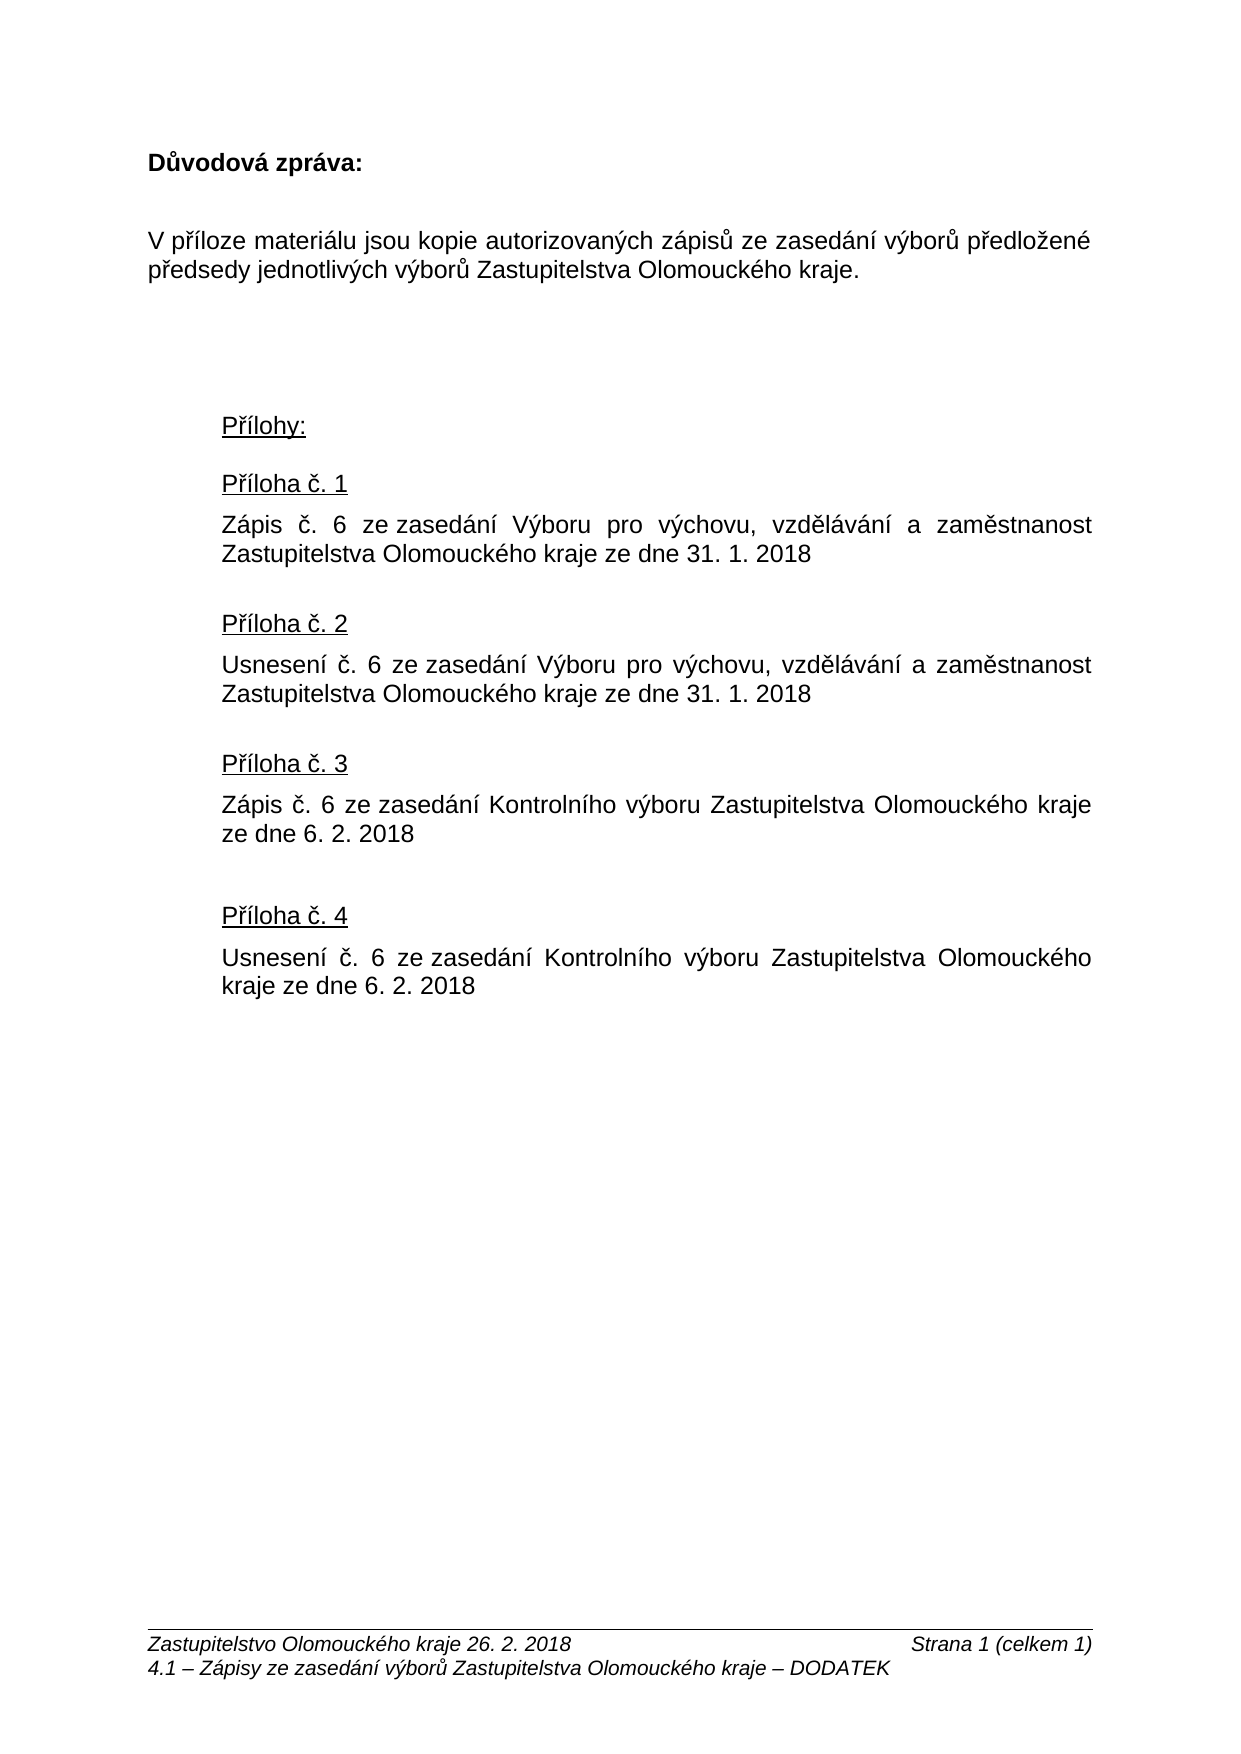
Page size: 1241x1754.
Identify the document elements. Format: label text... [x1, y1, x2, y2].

text Příloha č. 3 [148, 749, 1093, 778]
text Příloha č. 4 [148, 901, 1093, 930]
text Příloha č. 2 [148, 609, 1093, 638]
text Zápis č. 6 ze zasedání Výboru pro výchovu, vzdělávání a zaměstnanost Zastupitelstva Olomouckého kraje ze dne 31. 1. 2018 [221, 510, 1093, 568]
text Usnesení č. 6 ze zasedání Kontrolního výboru Zastupitelstva Olomouckého kraje ze dne 6. 2. 2018 [221, 943, 1093, 1000]
text Příloha č. 1 [148, 469, 1093, 498]
text V příloze materiálu jsou kopie autorizovaných zápisů ze zasedání výborů předložené předsedy jednotlivých výborů Zastupitelstva Olomouckého kraje. [148, 226, 1093, 284]
text Zápis č. 6 ze zasedání Kontrolního výboru Zastupitelstva Olomouckého kraje ze dne 6. 2. 2018 [221, 790, 1093, 848]
text Přílohy: [148, 411, 1093, 440]
text Usnesení č. 6 ze zasedání Výboru pro výchovu, vzdělávání a zaměstnanost Zastupitelstva Olomouckého kraje ze dne 31. 1. 2018 [221, 650, 1093, 708]
text Důvodová zpráva: [148, 148, 1093, 176]
